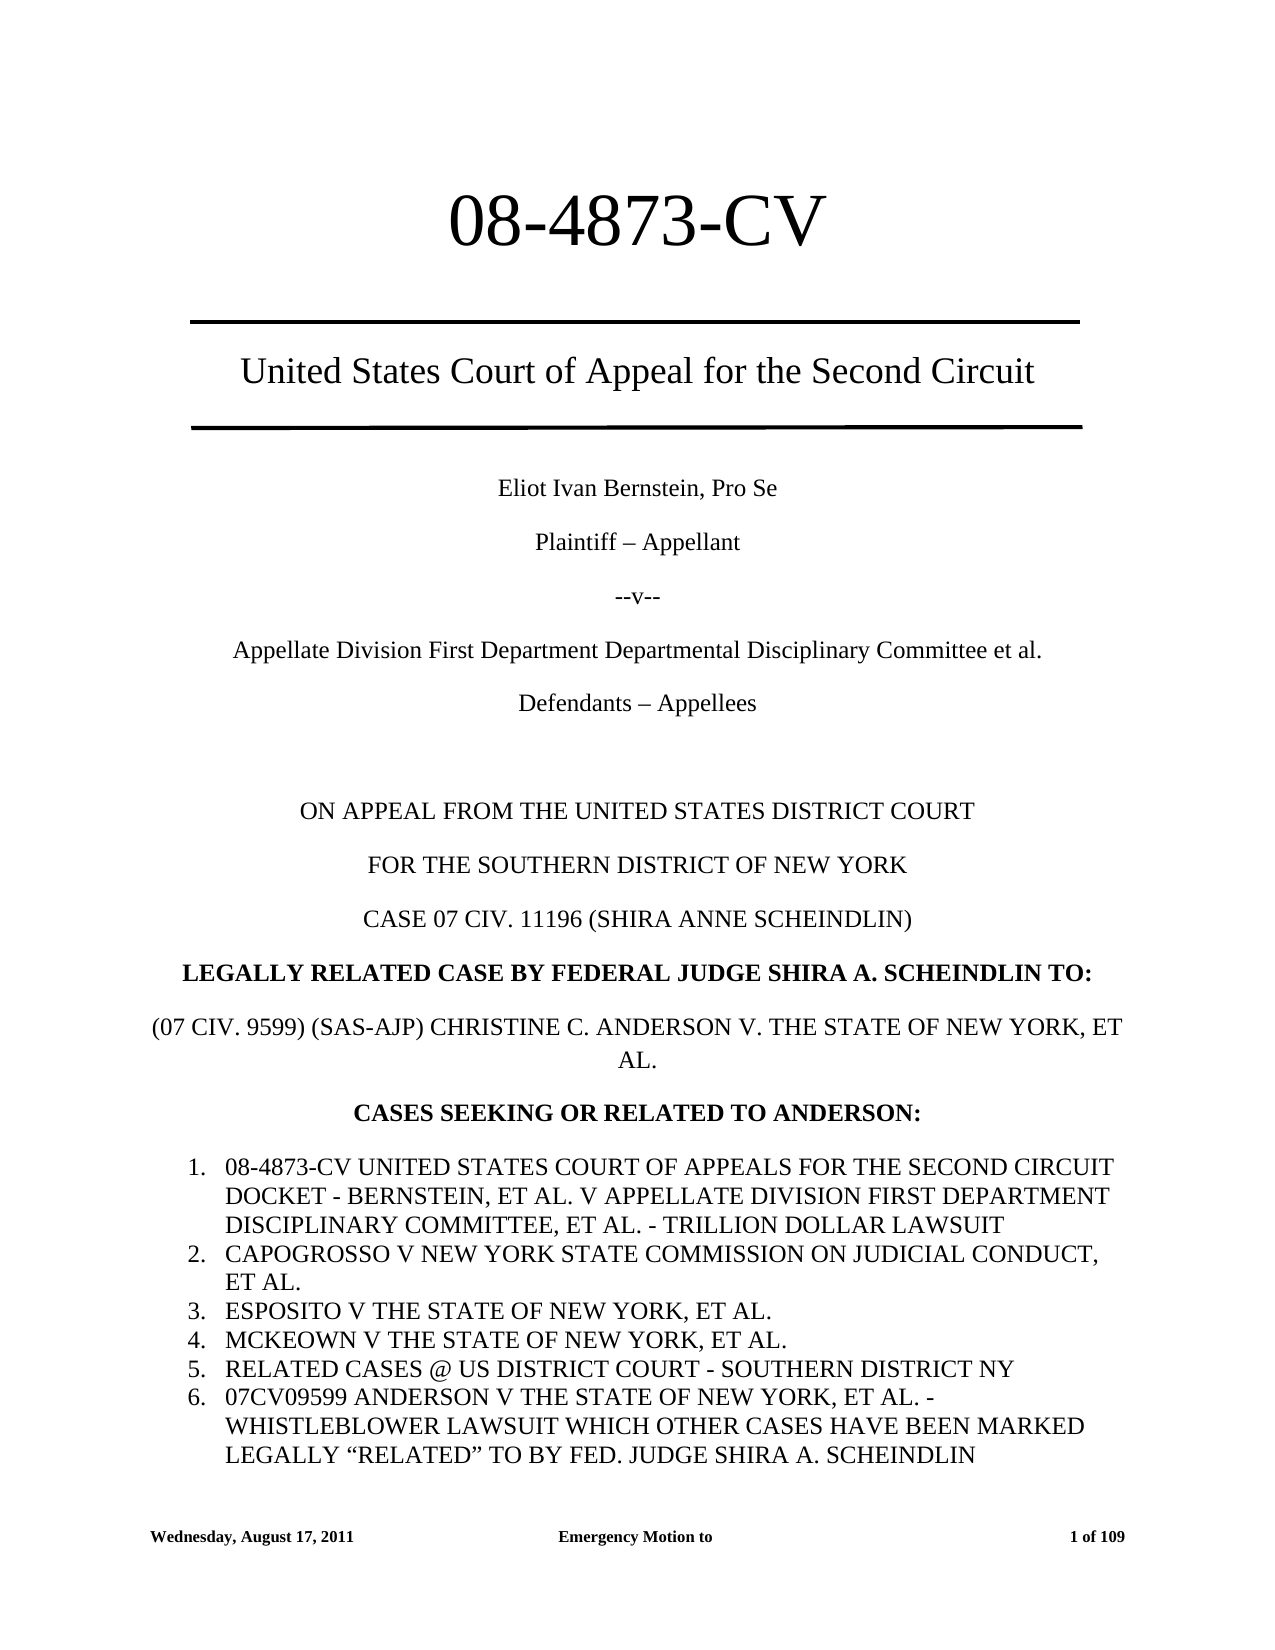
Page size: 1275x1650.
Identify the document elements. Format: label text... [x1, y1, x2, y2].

text Defendants – Appellees [150, 688, 1125, 717]
text 08-4873-CV [150, 175, 1125, 261]
text United States Court of Appeal for the Second Circuit [150, 349, 1125, 392]
list 07cv09599 Anderson v The State of New York, et al. - WHISTLEBLOWER LAWSUIT which other cases have been marked legally “related” to by Fed. Judge Shira A. Scheindlin [187, 1382, 1125, 1469]
text CASE 07 Civ. 11196 (Shira Anne Scheindlin) [150, 904, 1125, 933]
text --v-- [150, 581, 1125, 609]
text Plaintiff – Appellant [150, 527, 1125, 556]
list Related Cases @ US District Court - Southern District NY [187, 1354, 1125, 1382]
text Eliot Ivan Bernstein, Pro Se [150, 473, 1125, 502]
list Esposito v The State of New York, et al. [187, 1296, 1125, 1325]
text Appellate Division First Department Departmental Disciplinary Committee et al. [150, 635, 1125, 663]
list 08-4873-cv United States Court of Appeals for the Second Circuit Docket - Bernstein, et al. v Appellate Division First Department Disciplinary Committee, et al. - TRILLION DOLLAR LAWSUIT [187, 1152, 1125, 1239]
text LEGALLY Related Case by federal judge shira a. Scheindlin to: [150, 958, 1125, 987]
text FOR THE SOUTHERN DISTRICT OF NEW YORK [150, 850, 1125, 879]
text (07 Civ. 9599) (SAS-AJP) Christine C. Anderson v. the State of New York, et al. [150, 1012, 1125, 1073]
list McKeown v The State of New York, et al. [187, 1325, 1125, 1354]
text Cases seeking or related to anderson: [150, 1098, 1125, 1127]
text ON APPEAL FROM THE UNITED STATES DISTRICT COURT [150, 796, 1125, 825]
list Capogrosso v New York State Commission on Judicial Conduct, et al. [187, 1239, 1125, 1296]
